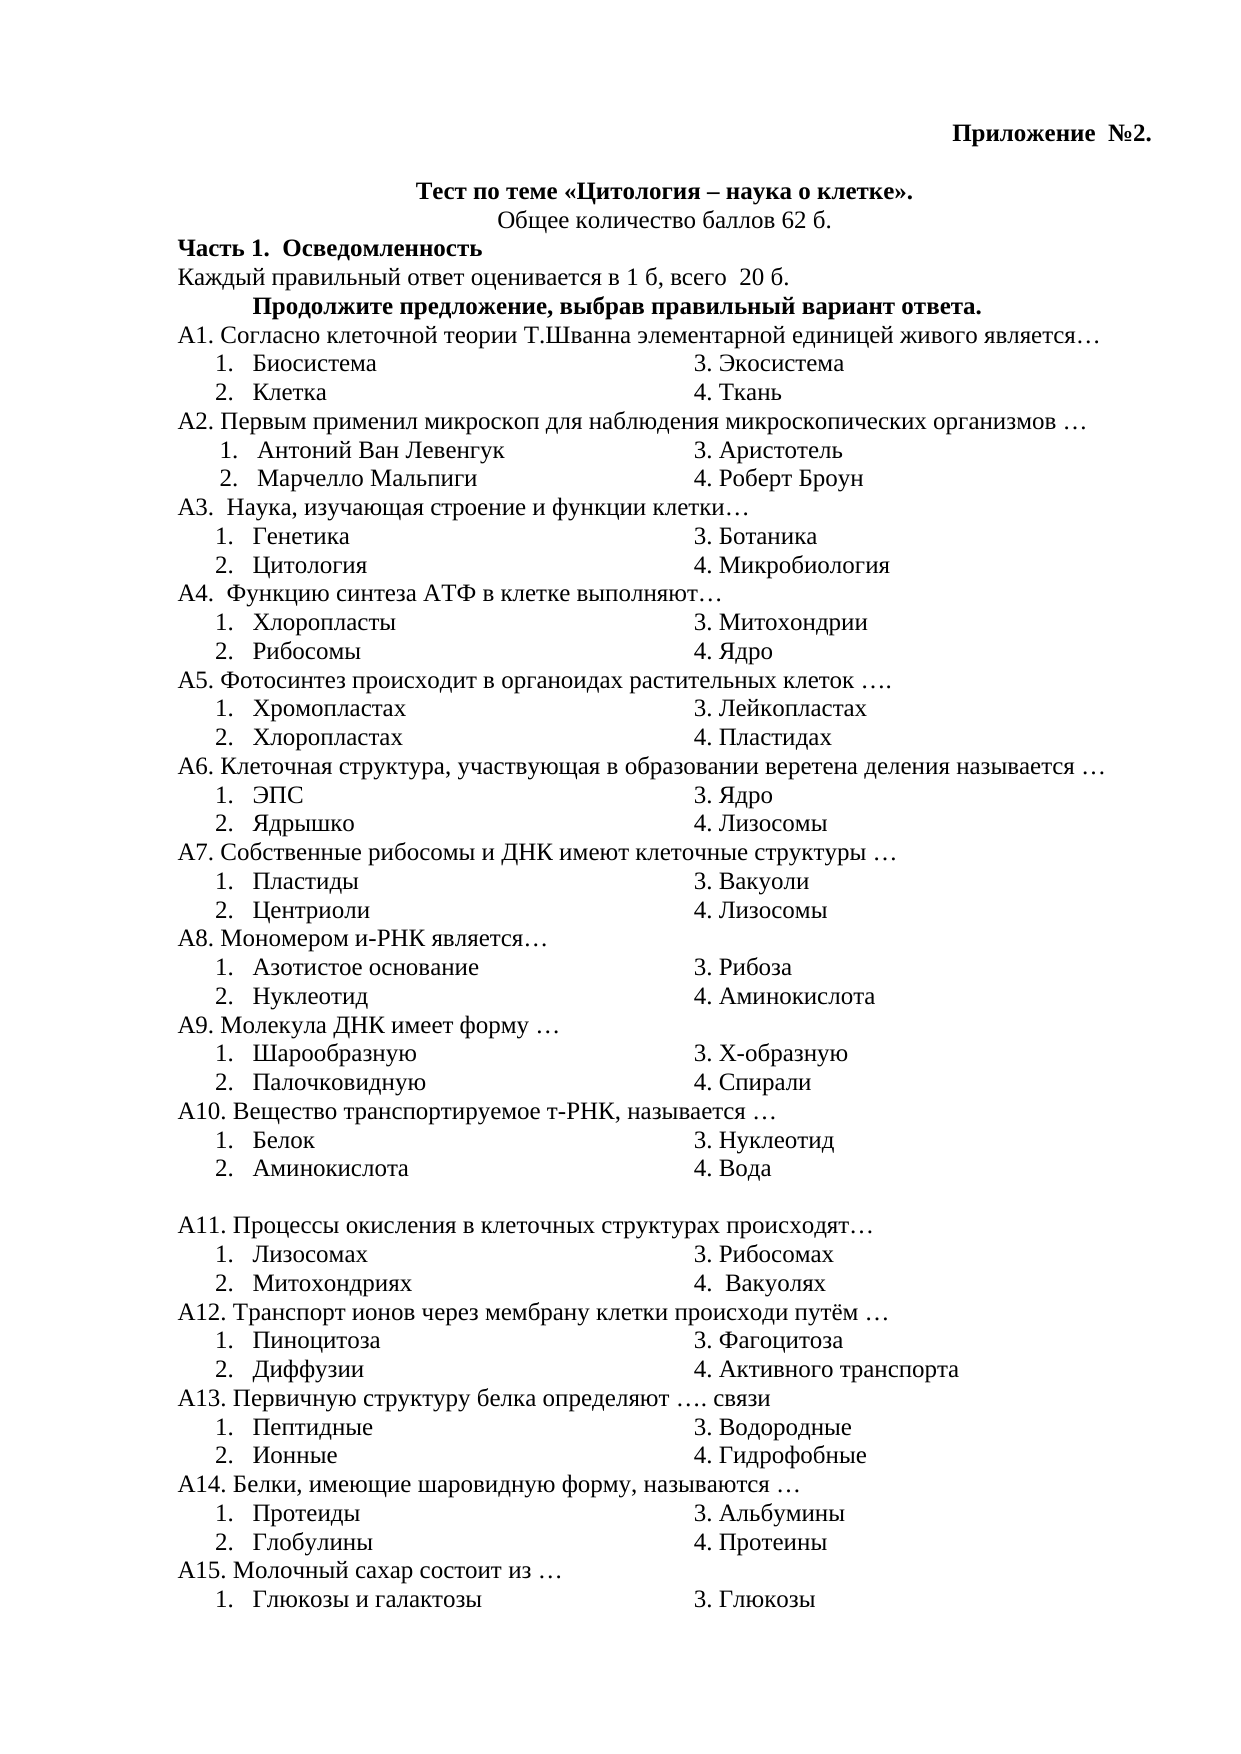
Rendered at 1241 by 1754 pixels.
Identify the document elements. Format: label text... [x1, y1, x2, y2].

text А3. Наука, изучающая строение и функции клетки… [177, 492, 1152, 521]
list Продолжите предложение, выбрав правильный вариант ответа. [252, 291, 1152, 320]
list Лизосомах 3. Рибосомах [215, 1239, 1152, 1268]
list Клетка 4. Ткань [215, 377, 1152, 406]
list Хлоропластах 4. Пластидах [215, 722, 1152, 751]
list Диффузии 4. Активного транспорта [215, 1354, 1152, 1383]
text А7. Собственные рибосомы и ДНК имеют клеточные структуры … [177, 837, 1152, 866]
list Хлоропласты 3. Митохондрии [215, 607, 1152, 636]
list Палочковидную 4. Спирали [215, 1067, 1152, 1096]
list Пептидные 3. Водородные [215, 1412, 1152, 1440]
list Пиноцитоза 3. Фагоцитоза [215, 1325, 1152, 1354]
text Каждый правильный ответ оценивается в 1 б, всего 20 б. [177, 262, 1152, 291]
text А6. Клеточная структура, участвующая в образовании веретена деления называется … [177, 751, 1152, 780]
list Глобулины 4. Протеины [215, 1527, 1152, 1555]
text А4. Функцию синтеза АТФ в клетке выполняют… [177, 578, 1152, 607]
list Белок 3. Нуклеотид [215, 1125, 1152, 1153]
list Аминокислота 4. Вода [215, 1153, 1152, 1182]
text Общее количество баллов 62 б. [177, 205, 1152, 233]
text А13. Первичную структуру белка определяют …. связи [177, 1383, 1152, 1412]
text Тест по теме «Цитология – наука о клетке». [177, 176, 1152, 205]
list Цитология 4. Микробиология [215, 550, 1152, 578]
list Протеиды 3. Альбумины [215, 1498, 1152, 1527]
text А10. Вещество транспортируемое т-РНК, называется … [177, 1096, 1152, 1125]
text А11. Процессы окисления в клеточных структурах происходят… [177, 1210, 1152, 1239]
text А15. Молочный сахар состоит из … [177, 1555, 1152, 1584]
list ЭПС 3. Ядро [215, 780, 1152, 808]
text А5. Фотосинтез происходит в органоидах растительных клеток …. [177, 665, 1152, 693]
list Центриоли 4. Лизосомы [215, 895, 1152, 923]
text А8. Мономером и-РНК является… [177, 923, 1152, 952]
list Азотистое основание 3. Рибоза [215, 952, 1152, 981]
list Глюкозы и галактозы 3. Глюкозы [215, 1584, 1152, 1613]
text Приложение №2. [177, 118, 1152, 147]
list Шарообразную 3. Х-образную [215, 1038, 1152, 1067]
text А2. Первым применил микроскоп для наблюдения микроскопических организмов … [177, 406, 1152, 435]
text А14. Белки, имеющие шаровидную форму, называются … [177, 1469, 1152, 1498]
list Биосистема 3. Экосистема [215, 348, 1152, 377]
list Пластиды 3. Вакуоли [215, 866, 1152, 895]
list Генетика 3. Ботаника [215, 521, 1152, 550]
text А12. Транспорт ионов через мембрану клетки происходи путём … [177, 1297, 1152, 1325]
list Ядрышко 4. Лизосомы [215, 808, 1152, 837]
list Нуклеотид 4. Аминокислота [215, 981, 1152, 1010]
list Рибосомы 4. Ядро [215, 636, 1152, 665]
list Ионные 4. Гидрофобные [215, 1440, 1152, 1469]
list Антоний Ван Левенгук 3. Аристотель [219, 435, 1152, 463]
text А1. Согласно клеточной теории Т.Шванна элементарной единицей живого является… [177, 320, 1152, 348]
text А9. Молекула ДНК имеет форму … [177, 1010, 1152, 1038]
list Марчелло Мальпиги 4. Роберт Броун [219, 463, 1152, 492]
text Часть 1. Осведомленность [177, 233, 1152, 262]
list Хромопластах 3. Лейкопластах [215, 693, 1152, 722]
list Митохондриях 4. Вакуолях [215, 1268, 1152, 1297]
